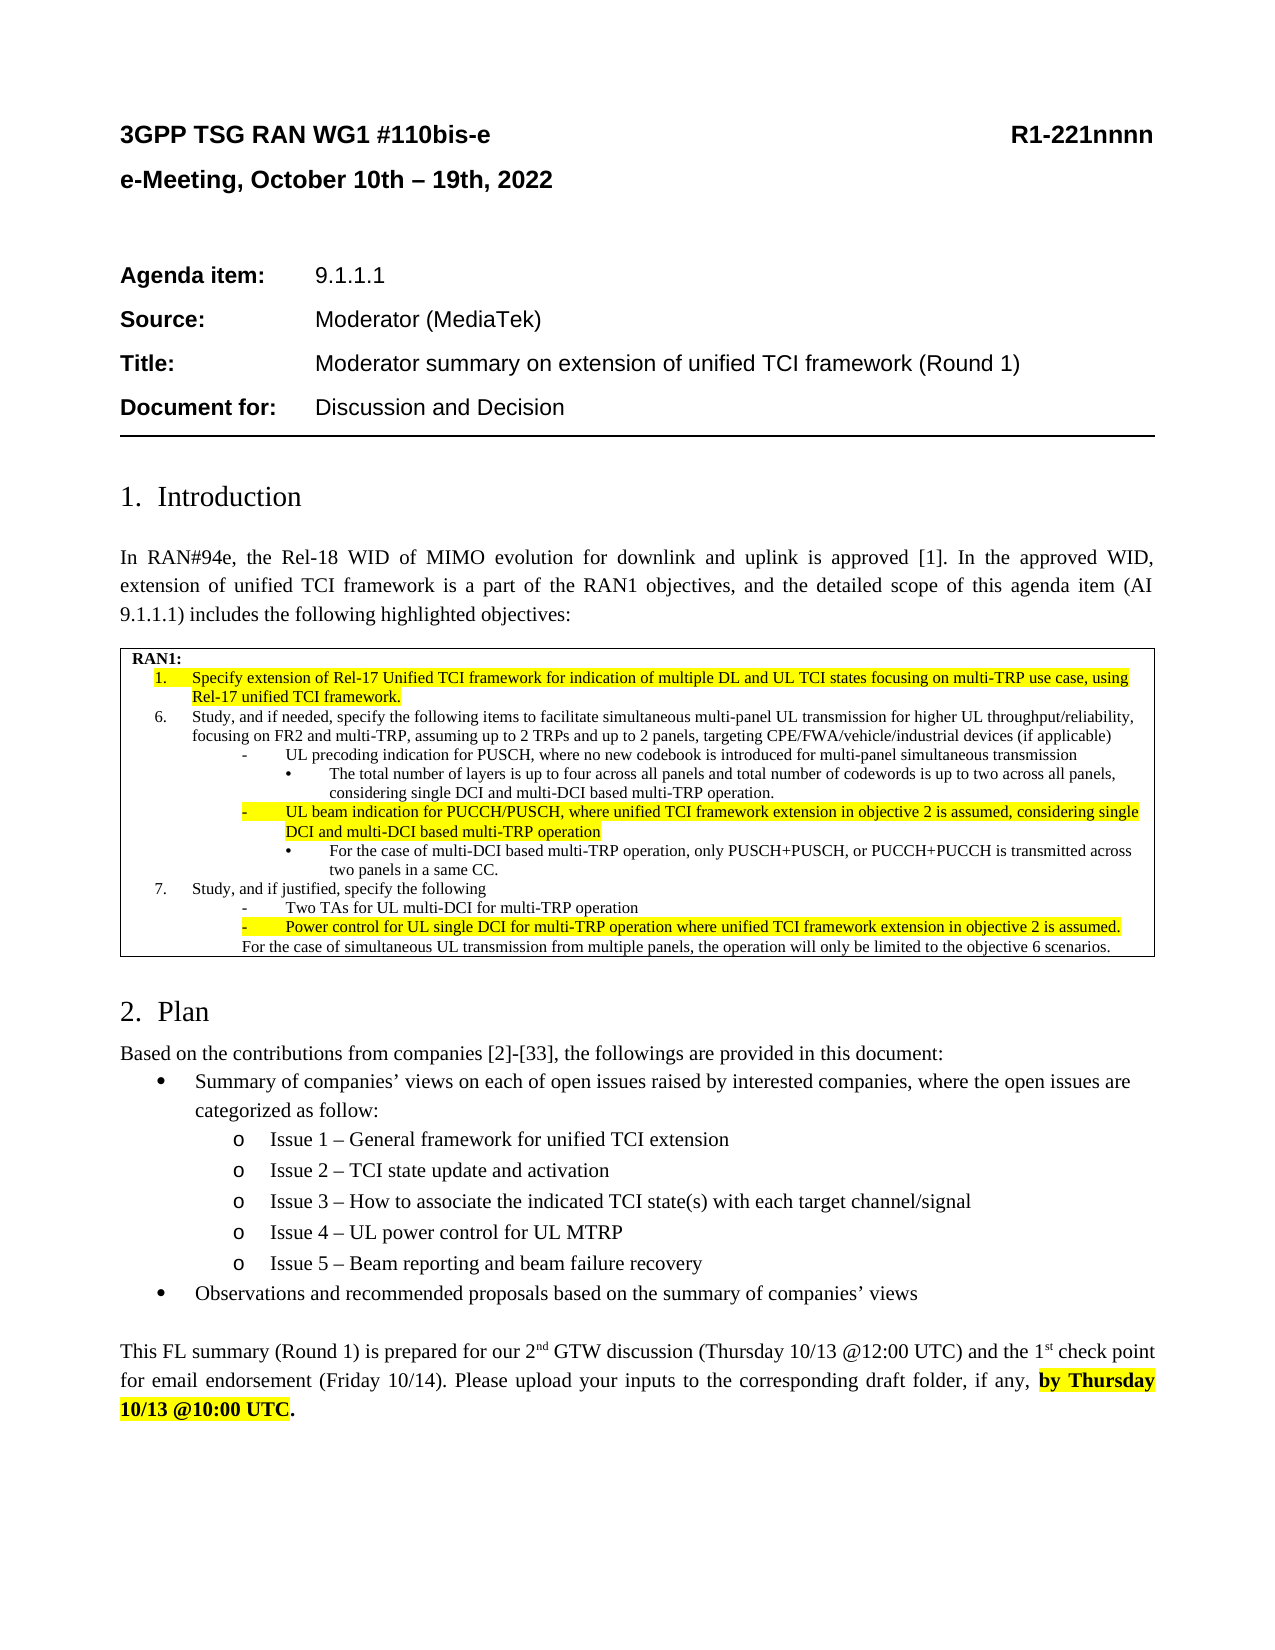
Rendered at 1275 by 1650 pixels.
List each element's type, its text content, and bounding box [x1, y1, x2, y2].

text This FL summary (Round 1) is prepared for our 2nd GTW discussion (Thursday 10/13 @12:00 UTC) and the 1st check point for email endorsement (Friday 10/14). Please upload your inputs to the corresponding draft folder, if any, by Thursday 10/13 @10:00 UTC. [120, 1339, 1155, 1421]
text Document for: Discussion and Decision [120, 394, 1155, 435]
subtitle Plan [120, 994, 1155, 1028]
text e-Meeting, October 10th – 19th, 2022 [120, 165, 1155, 194]
subtitle Introduction [120, 479, 1155, 513]
text 3GPP TSG RAN WG1 #110bis-e R1-221nnnn [120, 120, 1155, 149]
list Observations and recommended proposals based on the summary of companies’ views [157, 1281, 1155, 1305]
table_header RAN1: Specify extension of Rel-17 Unified TCI framework for indication of multiple DL and UL TCI states focusing on multi-TRP use case, using Rel-17 unified TCI framework. Study, and if needed, specify the following items to facilitate simultaneous multi-panel UL transmission for higher UL throughput/reliability, focusing on FR2 and multi-TRP, assuming up to 2 TRPs and up to 2 panels, targeting CPE/FWA/vehicle/industrial devices (if applicable) UL precoding indication for PUSCH, where no new codebook is introduced for multi-panel simultaneous transmission The total number of layers is up to four across all panels and total number of codewords is up to two across all panels, considering single DCI and multi-DCI based multi-TRP operation. UL beam indication for PUCCH/PUSCH, where unified TCI framework extension in objective 2 is assumed, considering single DCI and multi-DCI based multi-TRP operation For the case of multi-DCI based multi-TRP operation, only PUSCH+PUSCH, or PUCCH+PUCCH is transmitted across two panels in a same CC. Study, and if justified, specify the following Two TAs for UL multi-DCI for multi-TRP operation Power control for UL single DCI for multi-TRP operation where unified TCI framework extension in objective 2 is assumed. For the case of simultaneous UL transmission from multiple panels, the operation will only be limited to the objective 6 scenarios. [121, 649, 1154, 956]
text Based on the contributions from companies [2]-[33], the followings are provided in this document: [120, 1041, 1155, 1064]
list Issue 1 – General framework for unified TCI extension [232, 1127, 1155, 1153]
list Issue 4 – UL power control for UL MTRP [232, 1219, 1155, 1245]
text Agenda item: 9.1.1.1 [120, 262, 1155, 288]
list Issue 3 – How to associate the indicated TCI state(s) with each target channel/signal [232, 1189, 1155, 1214]
list Summary of companies’ views on each of open issues raised by interested companies, where the open issues are categorized as follow: [157, 1069, 1155, 1122]
text In RAN#94e, the Rel-18 WID of MIMO evolution for downlink and uplink is approved [1]. In the approved WID, extension of unified TCI framework is a part of the RAN1 objectives, and the detailed scope of this agenda item (AI 9.1.1.1) includes the following highlighted objectives: [120, 544, 1155, 626]
list Issue 5 – Beam reporting and beam failure recovery [232, 1250, 1155, 1276]
text Title: Moderator summary on extension of unified TCI framework (Round 1) [120, 350, 1155, 376]
text Source: Moderator (MediaTek) [120, 306, 1155, 332]
list Issue 2 – TCI state update and activation [232, 1158, 1155, 1184]
